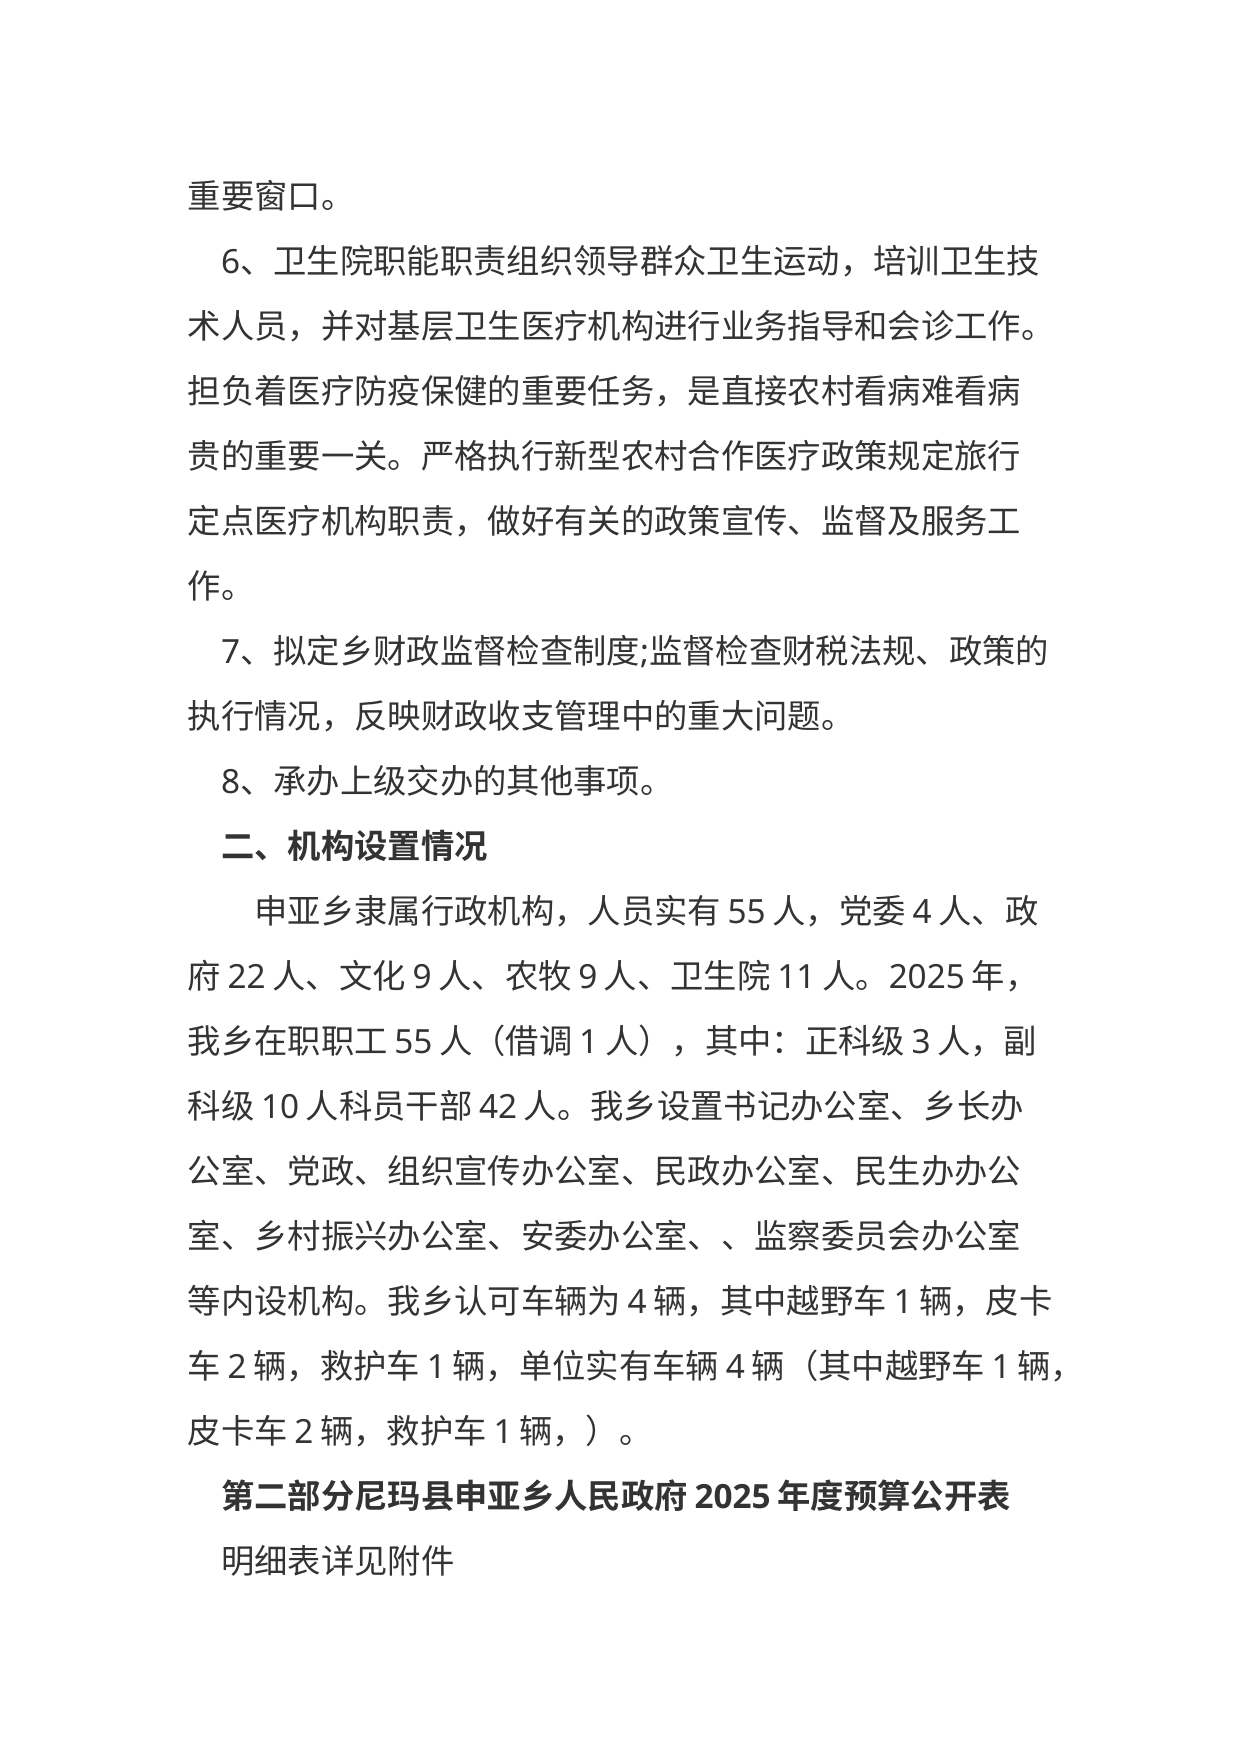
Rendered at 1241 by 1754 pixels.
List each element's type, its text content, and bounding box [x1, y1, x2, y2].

text 第二部分尼玛县申亚乡人民政府2025年度预算公开表 [187, 1462, 1053, 1527]
text 申亚乡隶属行政机构，人员实有55人，党委4人、政府22人、文化9人、农牧9人、卫生院11人。2025年，我乡在职职工55人（借调1人），其中：正科级3人，副科级10人科员干部42人。我乡设置书记办公室、乡长办公室、党政、组织宣传办公室、民政办公室、民生办办公室、乡村振兴办公室、安委办公室、、监察委员会办公室等内设机构。我乡认可车辆为4辆，其中越野车1辆，皮卡车2辆，救护车1辆，单位实有车辆4辆（其中越野车1辆，皮卡车2辆，救护车1辆，）。 [187, 877, 1053, 1462]
text 8、承办上级交办的其他事项。 [187, 747, 1053, 812]
text 明细表详见附件 [187, 1527, 1053, 1592]
text 6、卫生院职能职责组织领导群众卫生运动，培训卫生技术人员，并对基层卫生医疗机构进行业务指导和会诊工作。担负着医疗防疫保健的重要任务，是直接农村看病难看病贵的重要一关。严格执行新型农村合作医疗政策规定旅行定点医疗机构职责，做好有关的政策宣传、监督及服务工作。 [187, 227, 1053, 617]
text 二、机构设置情况 [187, 812, 1053, 877]
text 7、拟定乡财政监督检查制度;监督检查财税法规、政策的执行情况，反映财政收支管理中的重大问题。 [187, 617, 1053, 747]
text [187, 162, 1053, 227]
